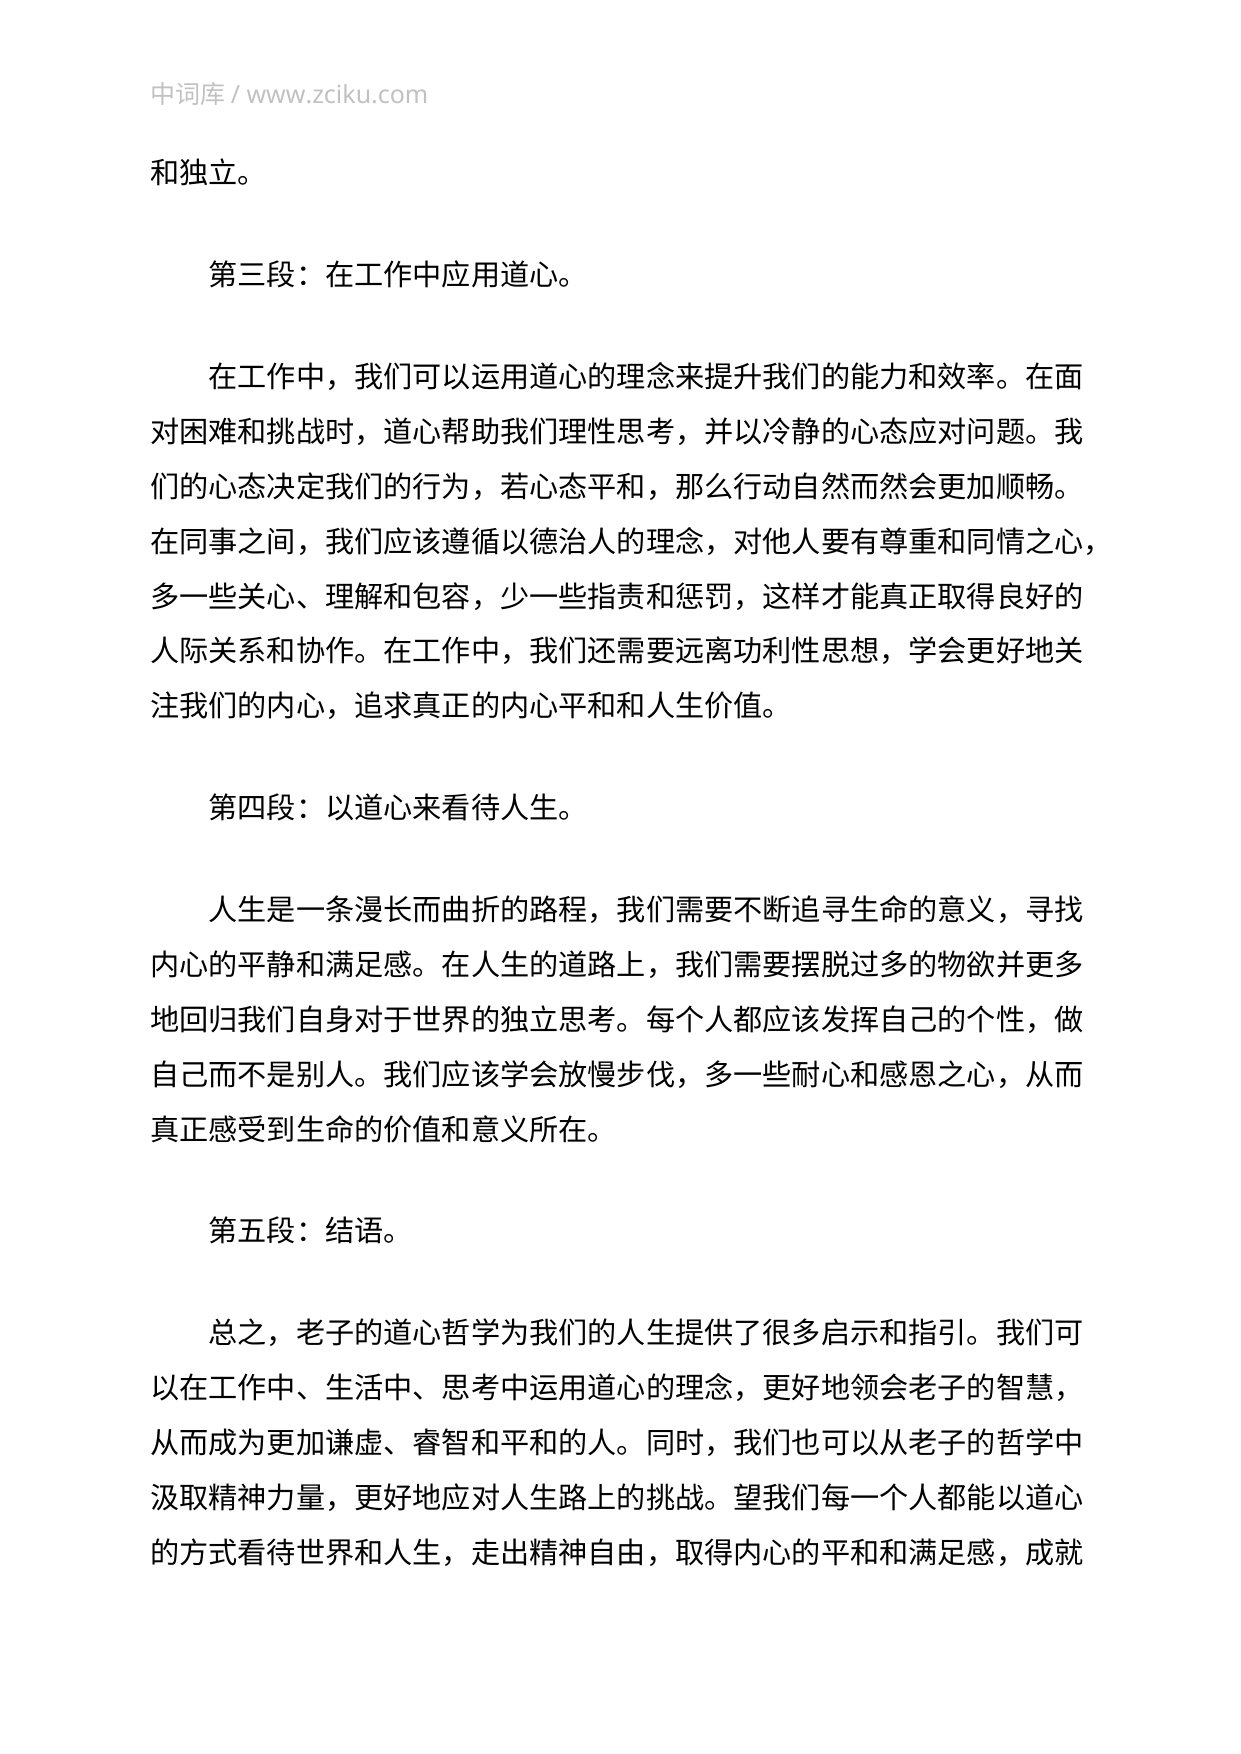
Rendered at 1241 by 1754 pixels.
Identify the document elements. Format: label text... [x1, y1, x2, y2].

text 人生是一条漫长而曲折的路程，我们需要不断追寻生命的意义，寻找内心的平静和满足感。在人生的道路上，我们需要摆脱过多的物欲并更多地回归我们自身对于世界的独立思考。每个人都应该发挥自己的个性，做自己而不是别人。我们应该学会放慢步伐，多一些耐心和感恩之心，从而真正感受到生命的价值和意义所在。 [150, 886, 1090, 1148]
text 第三段：在工作中应用道心。 [150, 252, 1090, 294]
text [150, 150, 1090, 192]
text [150, 1309, 1090, 1571]
text 在工作中，我们可以运用道心的理念来提升我们的能力和效率。在面对困难和挑战时，道心帮助我们理性思考，并以冷静的心态应对问题。我们的心态决定我们的行为，若心态平和，那么行动自然而然会更加顺畅。在同事之间，我们应该遵循以德治人的理念，对他人要有尊重和同情之心，多一些关心、理解和包容，少一些指责和惩罚，这样才能真正取得良好的人际关系和协作。在工作中，我们还需要远离功利性思想，学会更好地关注我们的内心，追求真正的内心平和和人生价值。 [150, 353, 1090, 725]
text 第五段：结语。 [150, 1208, 1090, 1250]
text 第四段：以道心来看待人生。 [150, 785, 1090, 827]
